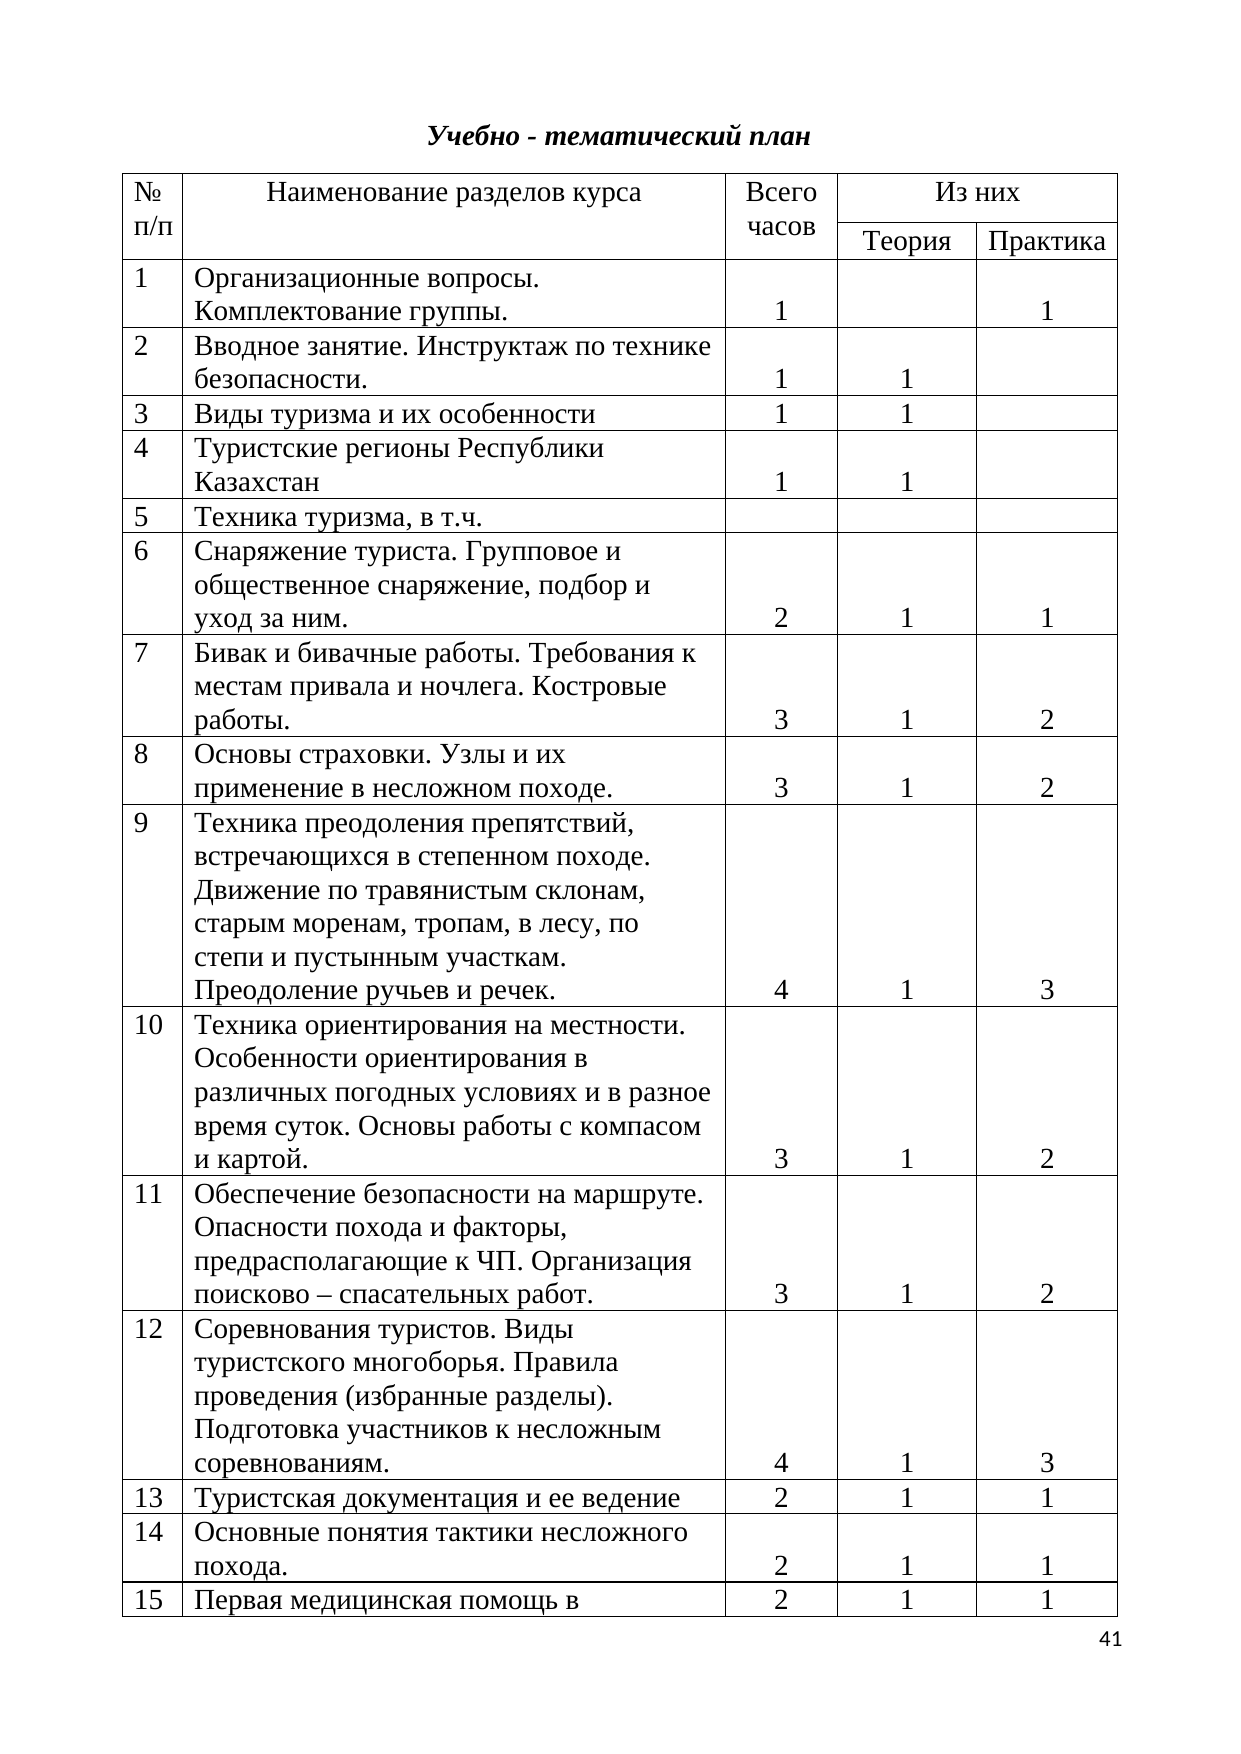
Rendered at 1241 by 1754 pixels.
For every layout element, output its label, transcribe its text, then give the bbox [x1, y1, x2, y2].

table_cell Туристские регионы Республики Казахстан [183, 431, 725, 498]
table_cell Техника преодоления препятствий, встречающихся в степенном походе. Движение по травянистым склонам, старым моренам, тропам, в лесу, по степи и пустынным участкам. Преодоление ручьев и речек. [183, 805, 725, 1006]
table_cell 3 [726, 635, 837, 736]
table_header Из них [838, 174, 1117, 222]
table_cell 8 [123, 737, 182, 804]
table_cell 2 [726, 1583, 837, 1616]
table_cell Снаряжение туриста. Групповое и общественное снаряжение, подбор и уход за ним. [183, 533, 725, 634]
table_cell Практика [977, 223, 1117, 259]
table_cell 2 [977, 1007, 1117, 1175]
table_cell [183, 1583, 725, 1616]
table_cell 3 [726, 1176, 837, 1310]
table_cell Соревнования туристов. Виды туристского многоборья. Правила проведения (избранные разделы). Подготовка участников к несложным соревнованиям. [183, 1311, 725, 1479]
table_cell [838, 499, 976, 532]
table_cell Туристская документация и ее ведение [183, 1480, 725, 1513]
table_cell 2 [726, 1480, 837, 1513]
table_cell 1 [726, 328, 837, 395]
table_cell Теория [838, 223, 976, 259]
table_cell 11 [123, 1176, 182, 1310]
table_cell 1 [838, 533, 976, 634]
table_cell 4 [726, 1311, 837, 1479]
table_cell 14 [123, 1514, 182, 1581]
table_cell 6 [123, 533, 182, 634]
table_cell 1 [838, 1311, 976, 1479]
table_cell 2 [977, 1176, 1117, 1310]
table_cell 10 [123, 1007, 182, 1175]
table_cell Основные понятия тактики несложного похода. [183, 1514, 725, 1581]
table_cell 12 [123, 1311, 182, 1479]
table_cell 1 [838, 1480, 976, 1513]
table_header Наименование разделов курса [183, 174, 725, 259]
table_cell 2 [123, 328, 182, 395]
table_cell 4 [726, 805, 837, 1006]
table_cell 1 [838, 431, 976, 498]
table_cell 1 [838, 396, 976, 429]
table_cell 5 [123, 499, 182, 532]
text Учебно - тематический план [118, 118, 1122, 152]
table_cell Основы страховки. Узлы и их применение в несложном походе. [183, 737, 725, 804]
table_header № п/п [123, 174, 182, 259]
table_cell [977, 431, 1117, 498]
table_cell 1 [838, 737, 976, 804]
table_cell 1 [838, 805, 976, 1006]
table_cell 1 [838, 1583, 976, 1616]
table_cell Бивак и бивачные работы. Требования к местам привала и ночлега. Костровые работы. [183, 635, 725, 736]
table_header Всего часов [726, 174, 837, 259]
table_cell 1 [977, 1480, 1117, 1513]
table_cell 1 [977, 260, 1117, 327]
table_cell 2 [977, 737, 1117, 804]
table_cell 4 [123, 431, 182, 498]
table_cell [726, 499, 837, 532]
table_cell 1 [838, 328, 976, 395]
table_cell 2 [726, 533, 837, 634]
table_cell 1 [726, 260, 837, 327]
table_cell 15 [123, 1583, 182, 1616]
table_cell 1 [838, 635, 976, 736]
table_cell 1 [726, 396, 837, 429]
table_cell 7 [123, 635, 182, 736]
table_cell 1 [977, 533, 1117, 634]
table_cell 1 [838, 1176, 976, 1310]
table_cell Техника туризма, в т.ч. [183, 499, 725, 532]
table_cell 2 [726, 1514, 837, 1581]
table_cell [977, 328, 1117, 395]
table_cell 1 [838, 1514, 976, 1581]
table_cell 1 [838, 1007, 976, 1175]
table_cell 3 [977, 805, 1117, 1006]
table_cell 1 [977, 1583, 1117, 1616]
table_cell [977, 499, 1117, 532]
table_cell 1 [977, 1514, 1117, 1581]
table_cell Техника ориентирования на местности. Особенности ориентирования в различных погодных условиях и в разное время суток. Основы работы с компасом и картой. [183, 1007, 725, 1175]
table_cell 2 [977, 635, 1117, 736]
table_cell 9 [123, 805, 182, 1006]
table_cell Обеспечение безопасности на маршруте. Опасности похода и факторы, предрасполагающие к ЧП. Организация поисково – спасательных работ. [183, 1176, 725, 1310]
table_cell 1 [123, 260, 182, 327]
table_cell 3 [726, 1007, 837, 1175]
table_cell 1 [726, 431, 837, 498]
table_cell [977, 396, 1117, 429]
table_cell Вводное занятие. Инструктаж по технике безопасности. [183, 328, 725, 395]
table_cell 3 [726, 737, 837, 804]
table_cell 3 [123, 396, 182, 429]
table_cell Виды туризма и их особенности [183, 396, 725, 429]
table_cell 3 [977, 1311, 1117, 1479]
table_cell 13 [123, 1480, 182, 1513]
table_cell Организационные вопросы. Комплектование группы. [183, 260, 725, 327]
table_cell [838, 260, 976, 327]
